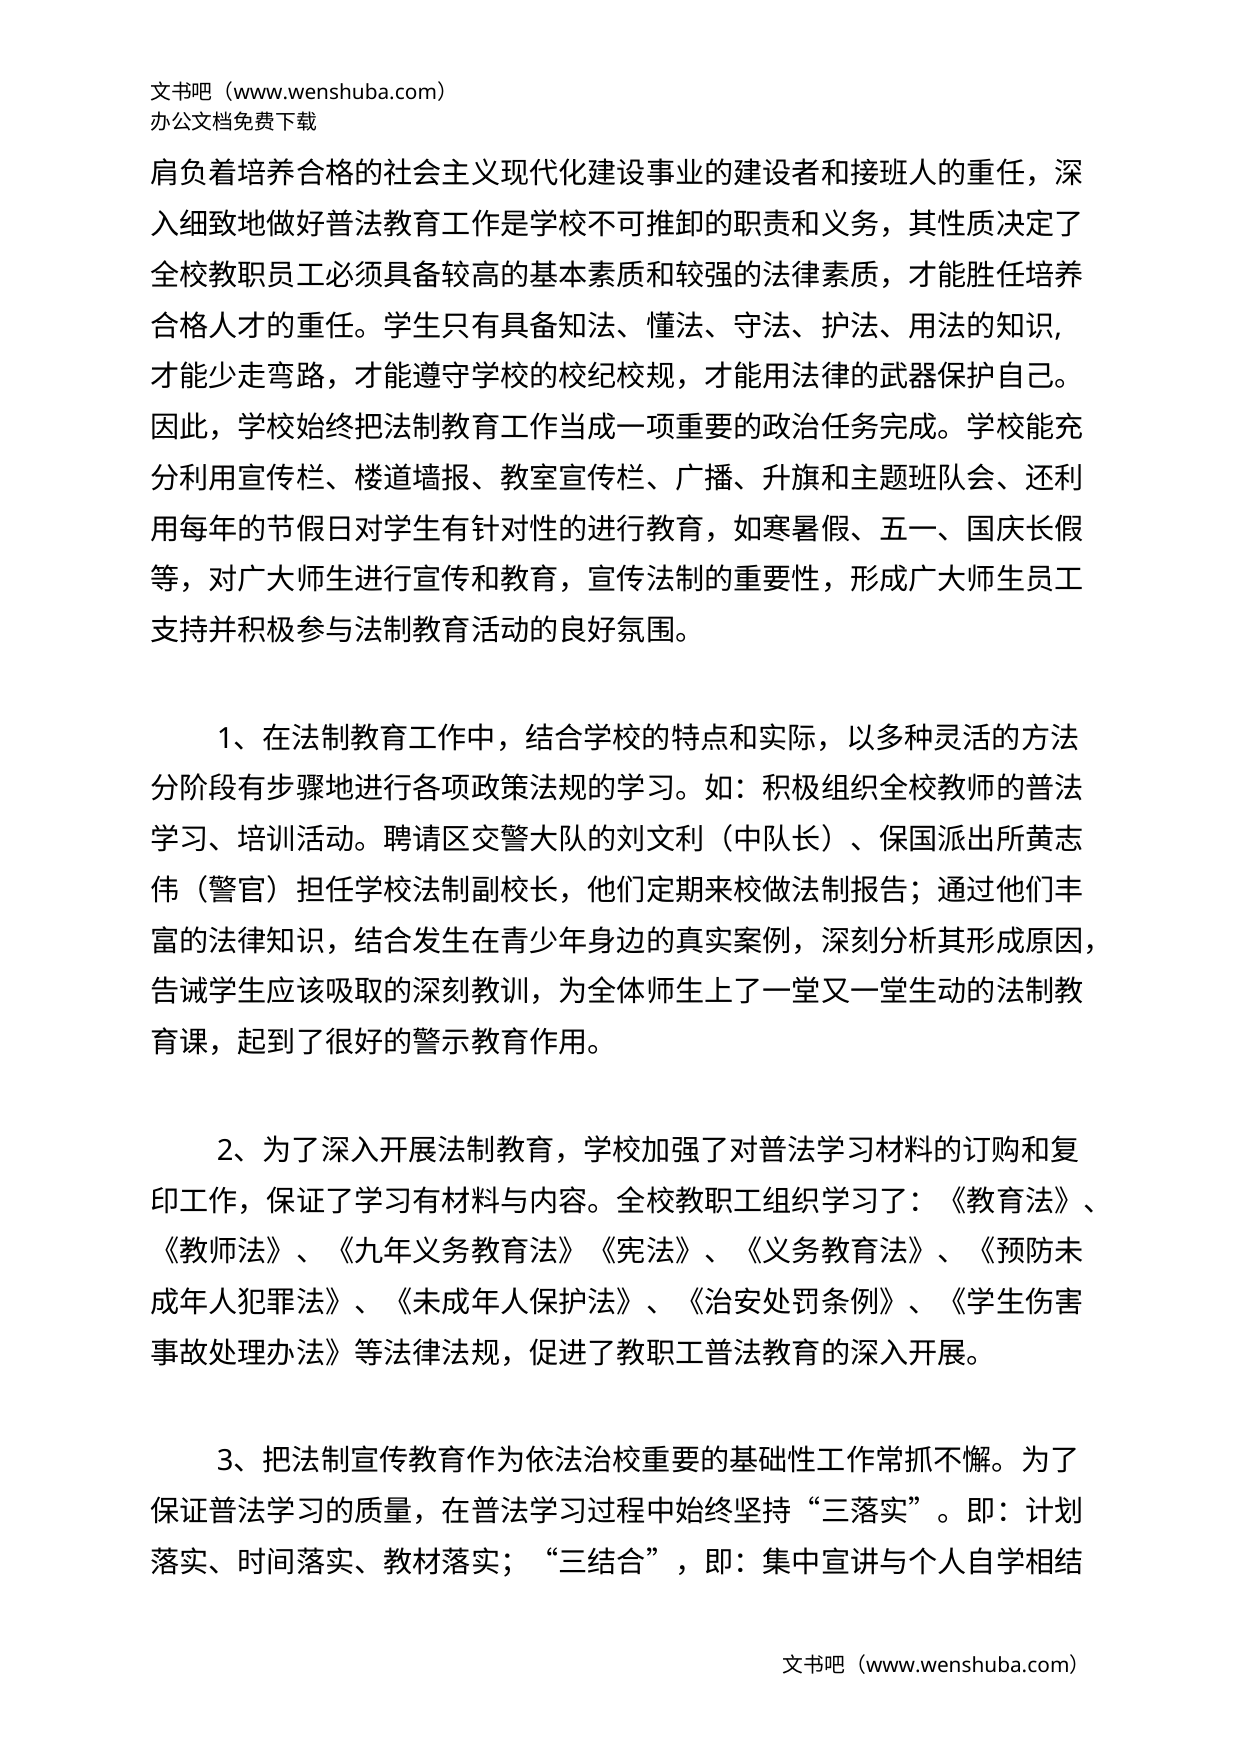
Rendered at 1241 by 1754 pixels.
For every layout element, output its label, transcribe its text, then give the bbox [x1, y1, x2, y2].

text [150, 150, 1090, 649]
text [150, 1437, 1090, 1581]
text 2、为了深入开展法制教育，学校加强了对普法学习材料的订购和复印工作，保证了学习有材料与内容。全校教职工组织学习了：《教育法》、《教师法》、《九年义务教育法》《宪法》、《义务教育法》、《预防未成年人犯罪法》、《未成年人保护法》、《治安处罚条例》、《学生伤害事故处理办法》等法律法规，促进了教职工普法教育的深入开展。 [150, 1126, 1090, 1372]
text 1、在法制教育工作中，结合学校的特点和实际，以多种灵活的方法分阶段有步骤地进行各项政策法规的学习。如：积极组织全校教师的普法学习、培训活动。聘请区交警大队的刘文利（中队长）、保国派出所黄志伟（警官）担任学校法制副校长，他们定期来校做法制报告；通过他们丰富的法律知识，结合发生在青少年身边的真实案例，深刻分析其形成原因，告诫学生应该吸取的深刻教训，为全体师生上了一堂又一堂生动的法制教育课，起到了很好的警示教育作用。 [150, 714, 1090, 1061]
